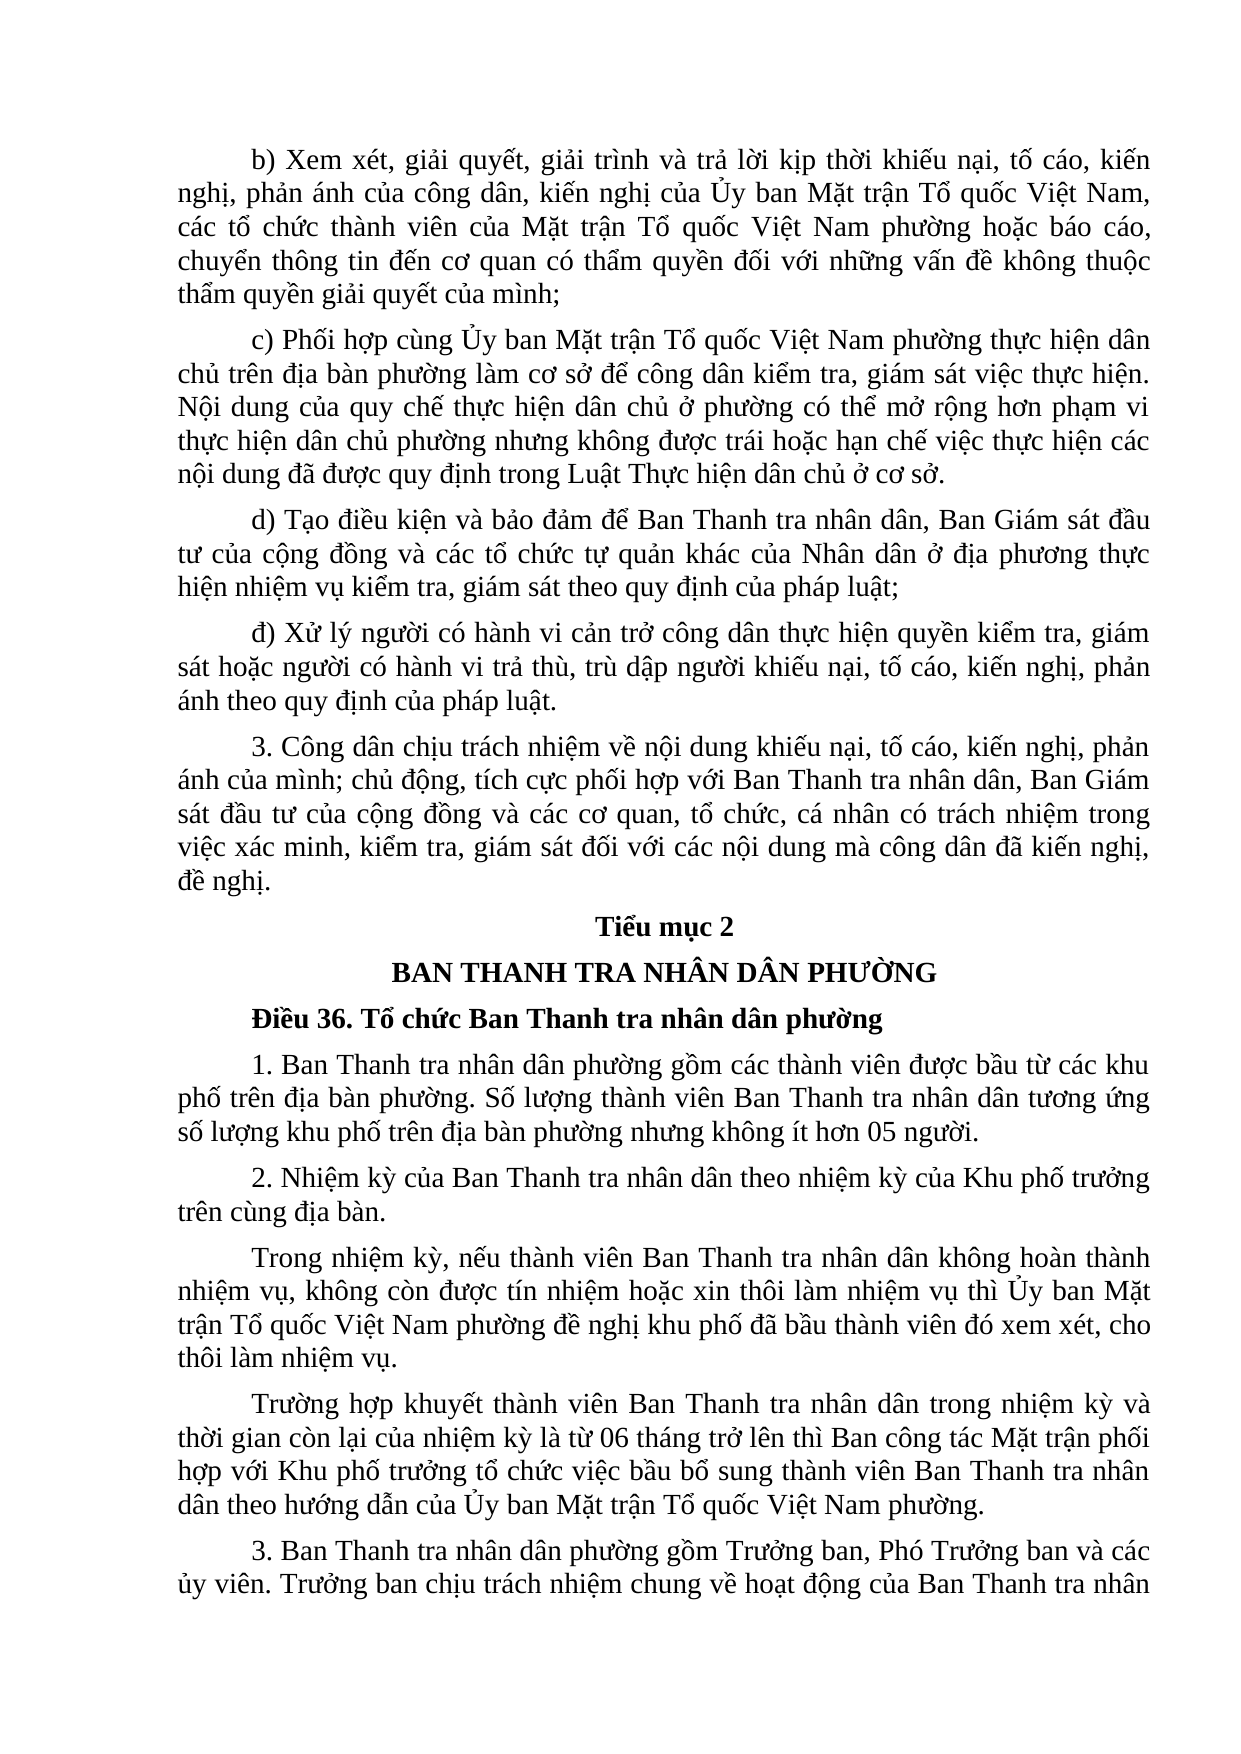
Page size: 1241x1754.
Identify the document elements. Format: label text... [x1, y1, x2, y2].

text c) Phối hợp cùng Ủy ban Mặt trận Tổ quốc Việt Nam phường thực hiện dân chủ trên địa bàn phường làm cơ sở để công dân kiểm tra, giám sát việc thực hiện. Nội dung của quy chế thực hiện dân chủ ở phường có thể mở rộng hơn phạm vi thực hiện dân chủ phường nhưng không được trái hoặc hạn chế việc thực hiện các nội dung đã được quy định trong Luật Thực hiện dân chủ ở cơ sở. [177, 322, 1152, 490]
text 1. Ban Thanh tra nhân dân phường gồm các thành viên được bầu từ các khu phố trên địa bàn phường. Số lượng thành viên Ban Thanh tra nhân dân tương ứng số lượng khu phố trên địa bàn phường nhưng không ít hơn 05 người. [177, 1047, 1152, 1148]
text b) Xem xét, giải quyết, giải trình và trả lời kịp thời khiếu nại, tố cáo, kiến nghị, phản ánh của công dân, kiến nghị của Ủy ban Mặt trận Tổ quốc Việt Nam, các tổ chức thành viên của Mặt trận Tổ quốc Việt Nam phường hoặc báo cáo, chuyển thông tin đến cơ quan có thẩm quyền đối với những vấn đề không thuộc thẩm quyền giải quyết của mình; [177, 142, 1152, 310]
text 3. Công dân chịu trách nhiệm về nội dung khiếu nại, tố cáo, kiến nghị, phản ánh của mình; chủ động, tích cực phối hợp với Ban Thanh tra nhân dân, Ban Giám sát đầu tư của cộng đồng và các cơ quan, tổ chức, cá nhân có trách nhiệm trong việc xác minh, kiểm tra, giám sát đối với các nội dung mà công dân đã kiến nghị, đề nghị. [177, 729, 1152, 896]
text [177, 1533, 1152, 1600]
text đ) Xử lý người có hành vi cản trở công dân thực hiện quyền kiểm tra, giám sát hoặc người có hành vi trả thù, trù dập người khiếu nại, tố cáo, kiến nghị, phản ánh theo quy định của pháp luật. [177, 616, 1152, 716]
text 2. Nhiệm kỳ của Ban Thanh tra nhân dân theo nhiệm kỳ của Khu phố trưởng trên cùng địa bàn. [177, 1160, 1152, 1227]
text BAN THANH TRA NHÂN DÂN PHƯỜNG [177, 955, 1152, 988]
text Trong nhiệm kỳ, nếu thành viên Ban Thanh tra nhân dân không hoàn thành nhiệm vụ, không còn được tín nhiệm hoặc xin thôi làm nhiệm vụ thì Ủy ban Mặt trận Tổ quốc Việt Nam phường đề nghị khu phố đã bầu thành viên đó xem xét, cho thôi làm nhiệm vụ. [177, 1240, 1152, 1374]
text d) Tạo điều kiện và bảo đảm để Ban Thanh tra nhân dân, Ban Giám sát đầu tư của cộng đồng và các tổ chức tự quản khác của Nhân dân ở địa phương thực hiện nhiệm vụ kiểm tra, giám sát theo quy định của pháp luật; [177, 502, 1152, 603]
text Điều 36. Tổ chức Ban Thanh tra nhân dân phường [177, 1001, 1152, 1034]
text Tiểu mục 2 [177, 909, 1152, 942]
text Trường hợp khuyết thành viên Ban Thanh tra nhân dân trong nhiệm kỳ và thời gian còn lại của nhiệm kỳ là từ 06 tháng trở lên thì Ban công tác Mặt trận phối hợp với Khu phố trưởng tổ chức việc bầu bổ sung thành viên Ban Thanh tra nhân dân theo hướng dẫn của Ủy ban Mặt trận Tổ quốc Việt Nam phường. [177, 1386, 1152, 1521]
